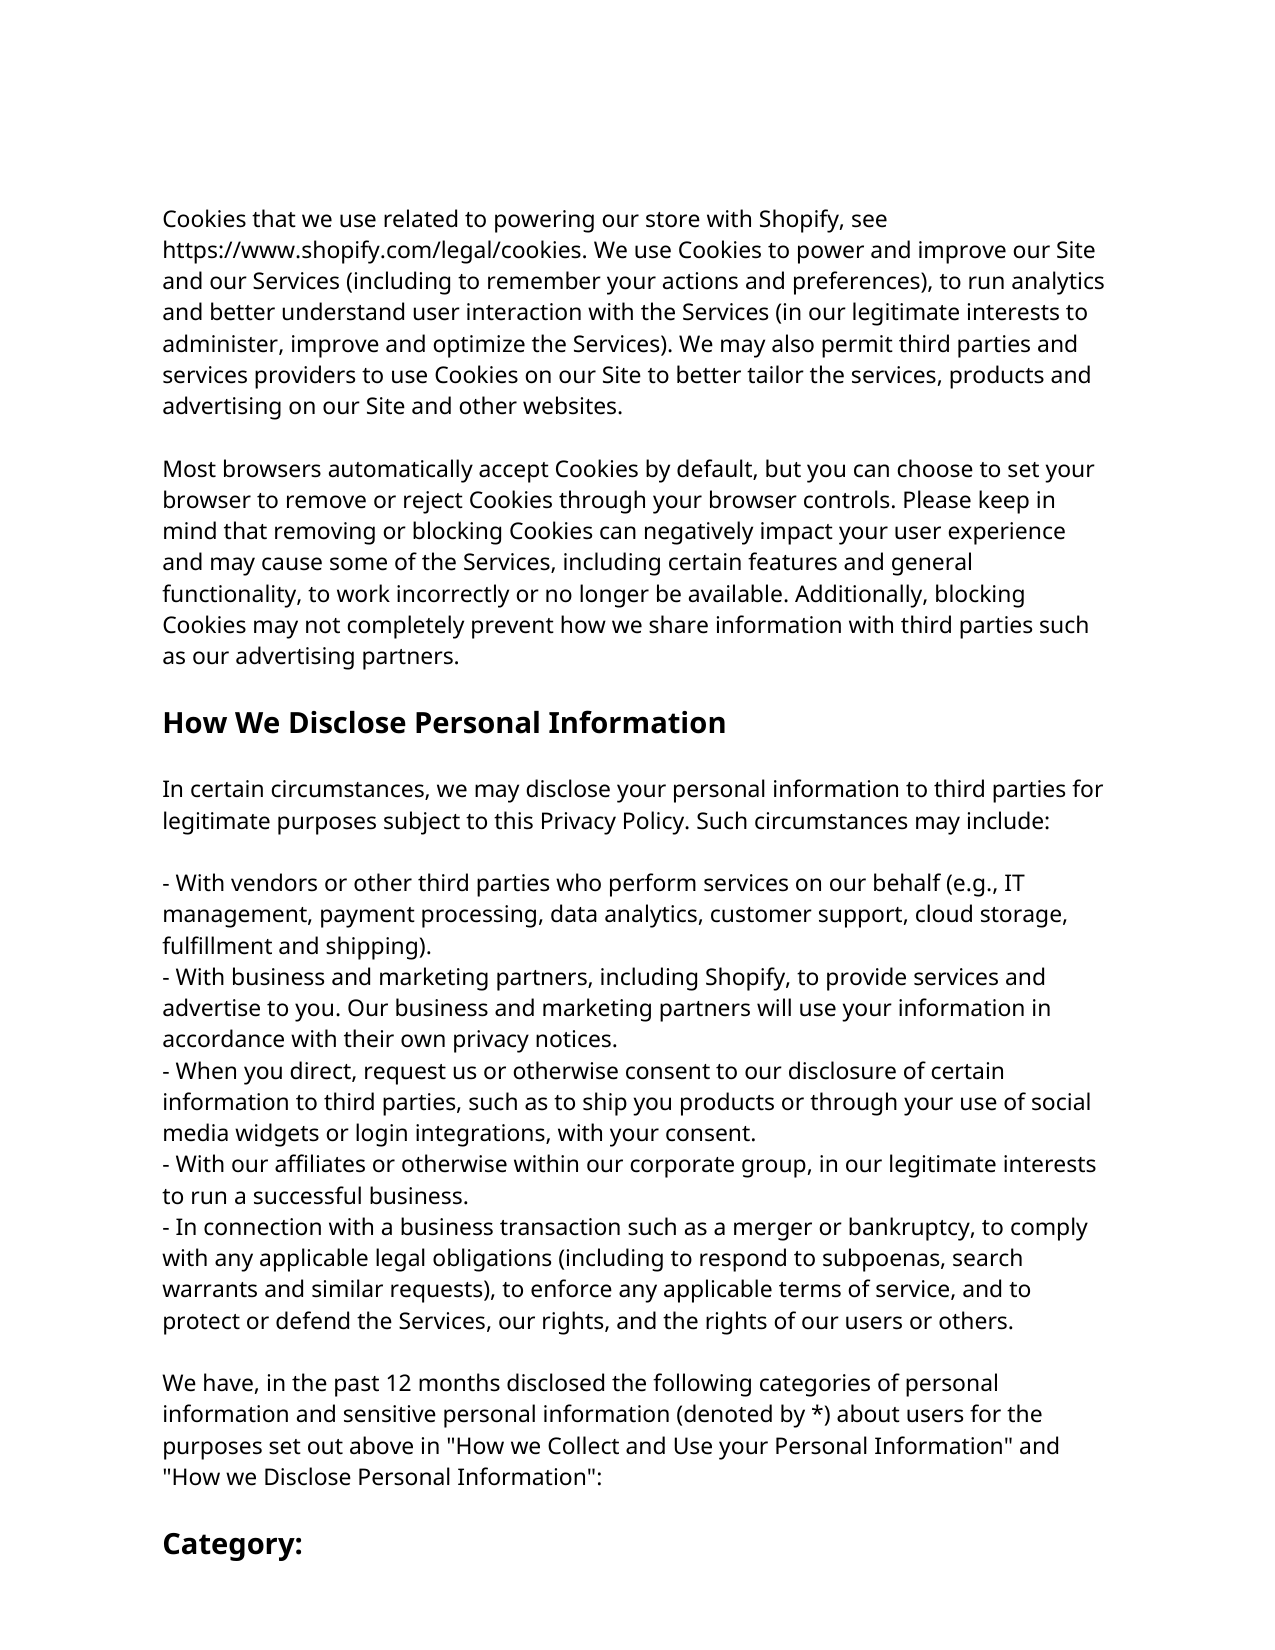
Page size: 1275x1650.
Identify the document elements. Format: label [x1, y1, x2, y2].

table_header [150, 135, 1125, 1563]
